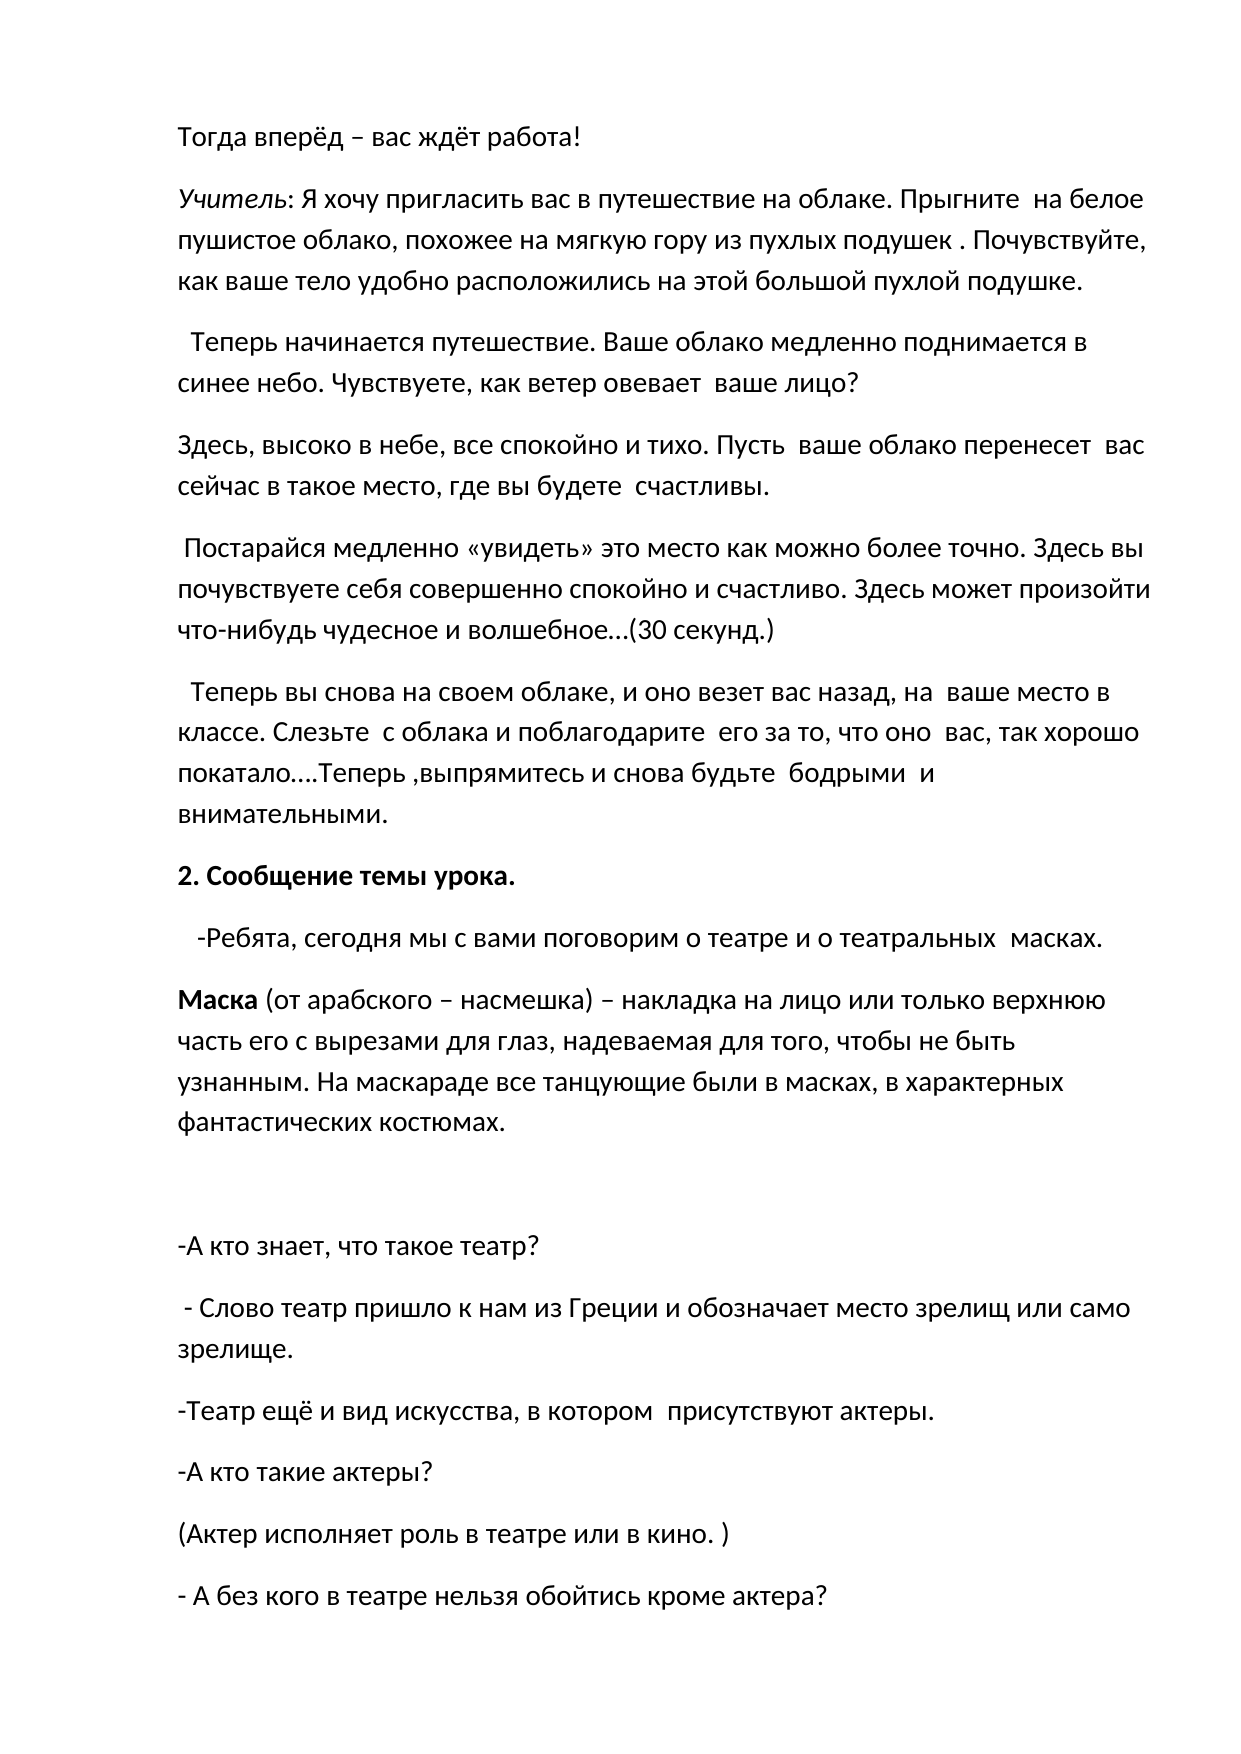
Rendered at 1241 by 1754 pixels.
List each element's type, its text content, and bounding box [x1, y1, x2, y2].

text Теперь начинается путешествие. Ваше облако медленно поднимается в синее небо. Чувствуете, как ветер овевает ваше лицо? [177, 323, 1152, 400]
text 2. Сообщение темы урока. [177, 857, 1152, 893]
text Теперь вы снова на своем облаке, и оно везет вас назад, на ваше место в классе. Слезьте с облака и поблагодарите его за то, что оно вас, так хорошо покатало….Теперь ,выпрямитесь и снова будьте бодрыми и внимательными. [177, 673, 1152, 831]
text Постарайся медленно «увидеть» это место как можно более точно. Здесь вы почувствуете себя совершенно спокойно и счастливо. Здесь может произойти что-нибудь чудесное и волшебное…(30 секунд.) [177, 529, 1152, 646]
text Здесь, высоко в небе, все спокойно и тихо. Пусть ваше облако перенесет вас сейчас в такое место, где вы будете счастливы. [177, 426, 1152, 503]
text Учитель: Я хочу пригласить вас в путешествие на облаке. Прыгните на белое пушистое облако, похожее на мягкую гору из пухлых подушек . Почувствуйте, как ваше тело удобно расположились на этой большой пухлой подушке. [177, 180, 1152, 297]
text -Ребята, сегодня мы с вами поговорим о театре и о театральных масках. [177, 919, 1152, 954]
text Тогда вперёд – вас ждёт работа! [177, 118, 1152, 154]
text (Актер исполняет роль в театре или в кино. ) [177, 1515, 1152, 1551]
text -А кто знает, что такое театр? [177, 1227, 1152, 1263]
text Маска (от арабского – насмешка) – накладка на лицо или только верхнюю часть его с вырезами для глаз, надеваемая для того, чтобы не быть узнанным. На маскараде все танцующие были в масках, в характерных фантастических костюмах. [177, 981, 1152, 1139]
text - А без кого в театре нельзя обойтись кроме актера? [177, 1577, 1152, 1612]
text -А кто такие актеры? [177, 1453, 1152, 1489]
text - Слово театр пришло к нам из Греции и обозначает место зрелищ или само зрелище. [177, 1289, 1152, 1365]
text -Театр ещё и вид искусства, в котором присутствуют актеры. [177, 1392, 1152, 1427]
